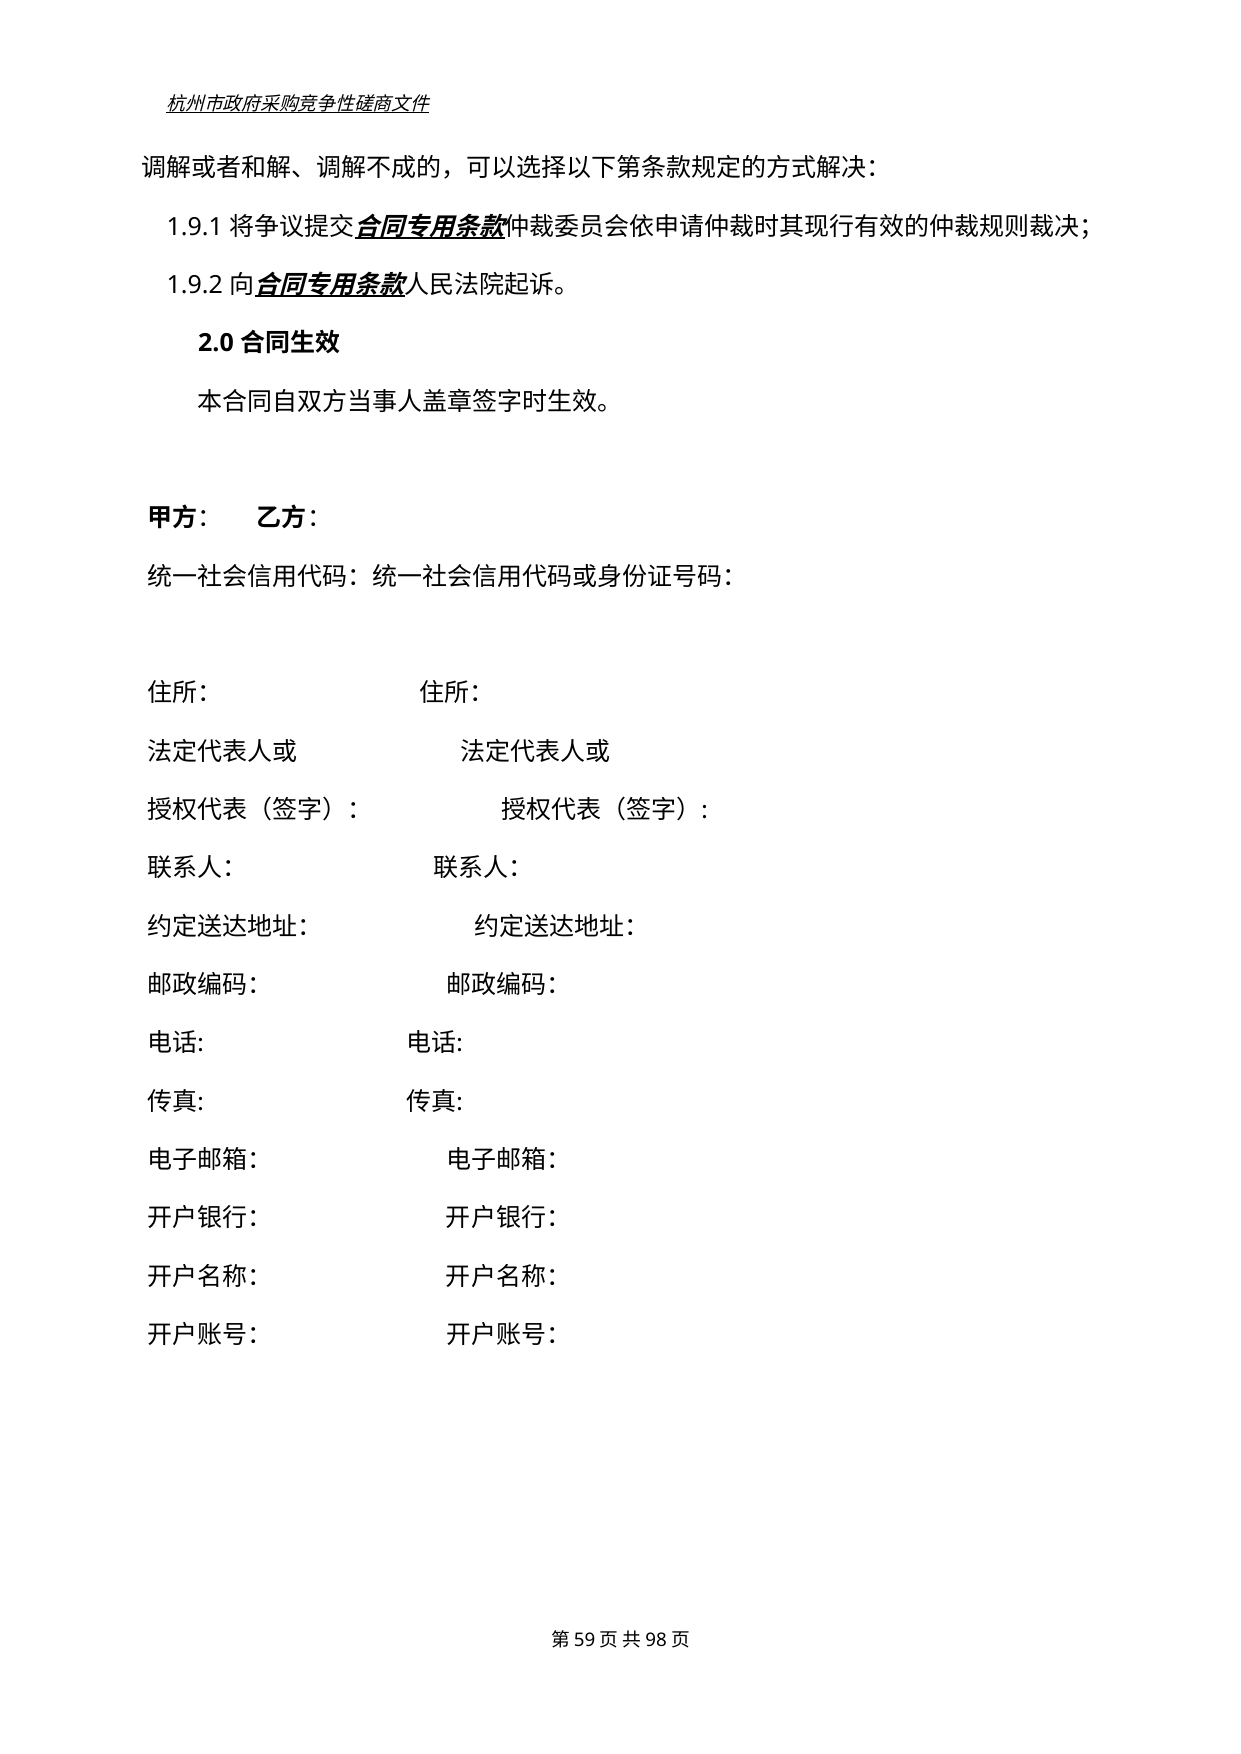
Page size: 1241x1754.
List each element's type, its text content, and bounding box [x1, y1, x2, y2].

text 开户银行： 开户银行： [148, 1180, 1092, 1238]
text 甲方： 乙方： [148, 480, 1092, 538]
text 本合同自双方当事人盖章签字时生效。 [148, 363, 1092, 422]
text 传真: 传真: [148, 1063, 1092, 1122]
text 授权代表（签字）： 授权代表（签字）: [148, 772, 1092, 830]
text 1.9.2 向合同专用条款人民法院起诉。 [104, 247, 1136, 305]
text 电话: 电话: [148, 1005, 1092, 1063]
text 联系人： 联系人： [148, 830, 1092, 888]
text 1.9.1 将争议提交合同专用条款仲裁委员会依申请仲裁时其现行有效的仲裁规则裁决； [104, 188, 1136, 247]
text 邮政编码： 邮政编码： [148, 947, 1092, 1005]
text 开户名称： 开户名称： [148, 1238, 1092, 1297]
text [141, 130, 1136, 188]
text 住所： 住所： [148, 655, 1092, 713]
text 法定代表人或 法定代表人或 [148, 713, 1092, 772]
text 统一社会信用代码：统一社会信用代码或身份证号码： [148, 538, 1092, 597]
text 电子邮箱： 电子邮箱： [148, 1122, 1092, 1180]
text 2.0 合同生效 [148, 305, 1092, 363]
text 开户账号： 开户账号： [148, 1297, 1092, 1355]
text 约定送达地址： 约定送达地址： [148, 888, 1092, 947]
